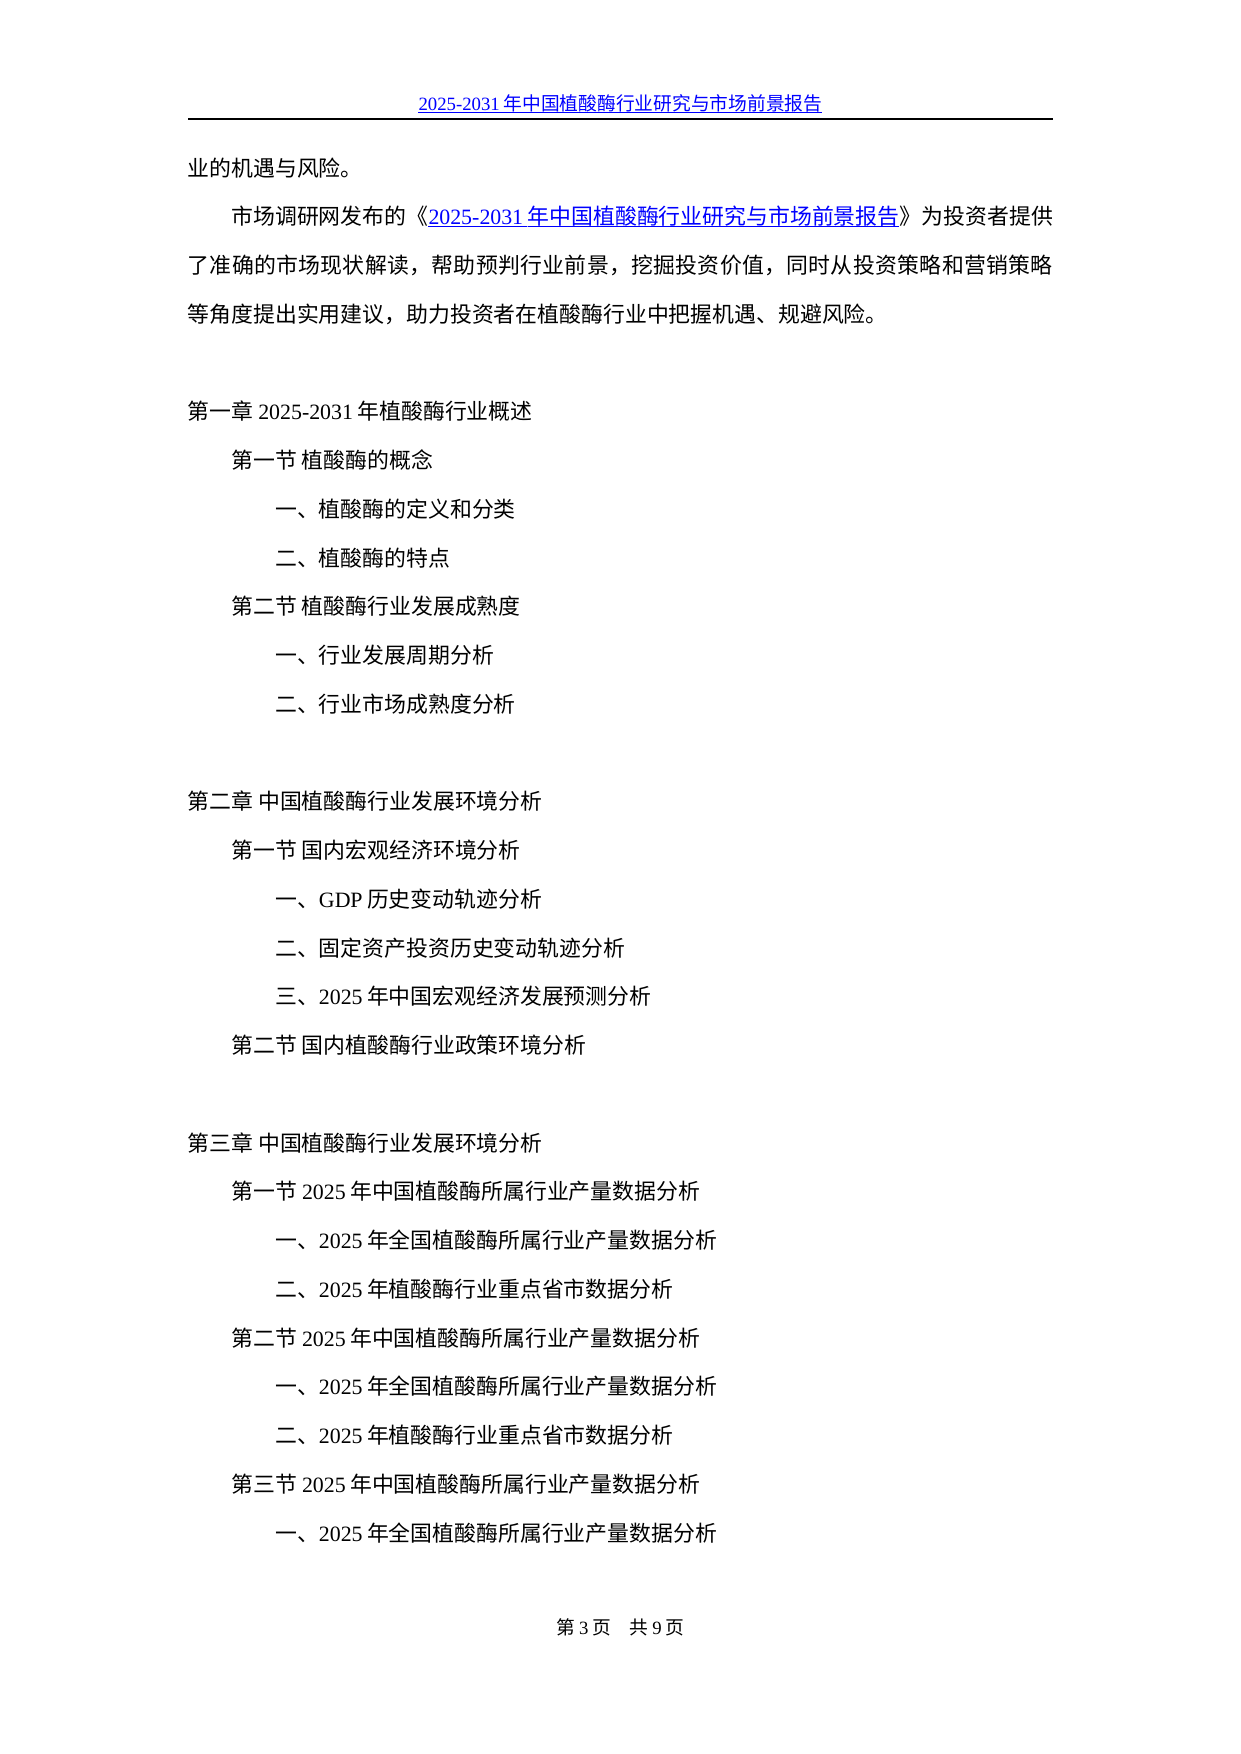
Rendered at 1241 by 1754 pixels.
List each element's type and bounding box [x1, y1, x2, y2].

text [187, 150, 1053, 1548]
